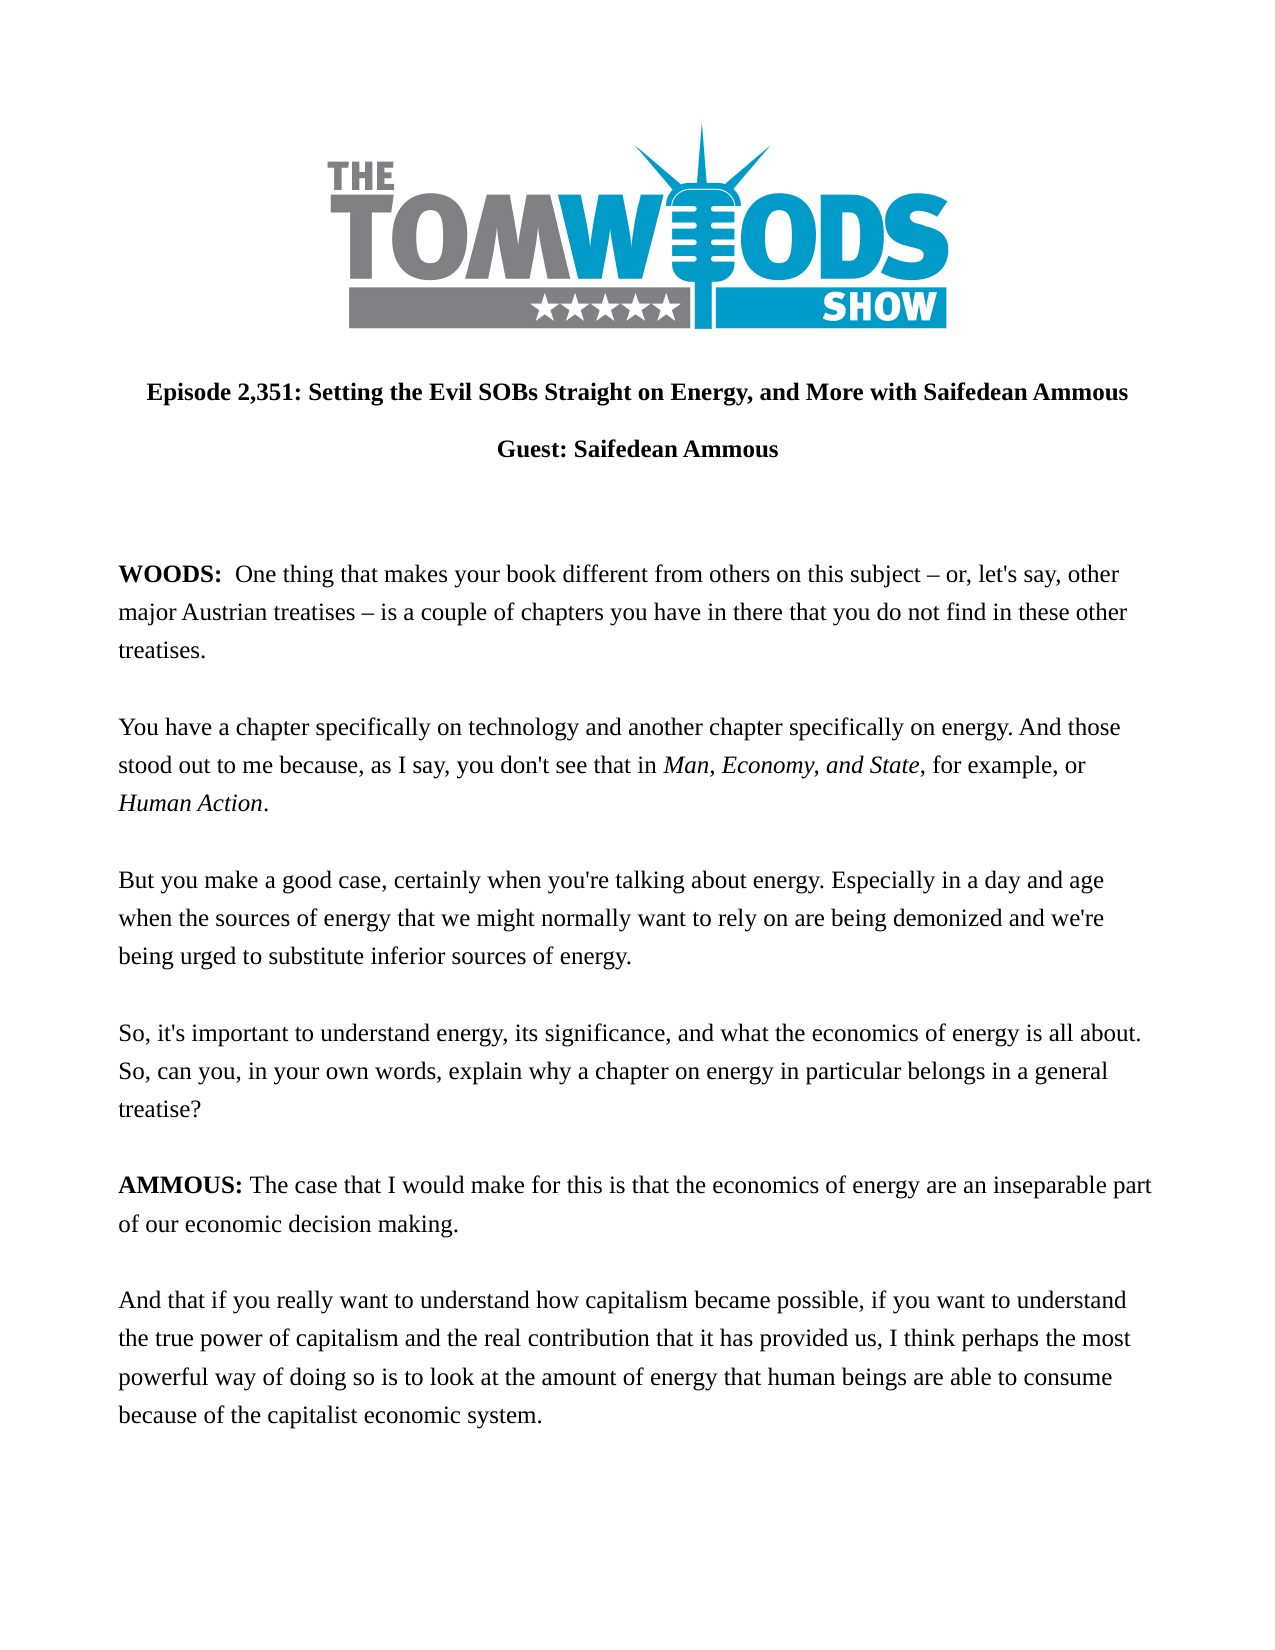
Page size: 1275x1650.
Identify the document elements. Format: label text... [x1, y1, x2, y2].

text Guest: Saifedean Ammous [118, 434, 1157, 463]
text And that if you really want to understand how capitalism became possible, if you want to understand the true power of capitalism and the real contribution that it has provided us, I think perhaps the most powerful way of doing so is to look at the amount of energy that human beings are able to consume because of the capitalist economic system. [118, 1285, 1157, 1429]
text AMMOUS: The case that I would make for this is that the economics of energy are an inseparable part of our economic decision making. [118, 1171, 1157, 1237]
picture [325, 118, 951, 332]
text WOODS: One thing that makes your book different from others on this subject – or, let's say, other major Austrian treatises – is a couple of chapters you have in there that you do not find in these other treatises. [118, 559, 1157, 664]
text You have a chapter specifically on technology and another chapter specifically on energy. And those stood out to me because, as I say, you don't see that in Man, Economy, and State, for example, or Human Action. [118, 712, 1157, 817]
text So, it's important to understand energy, its significance, and what the economics of energy is all about. So, can you, in your own words, explain why a chapter on energy in particular belongs in a general treatise? [118, 1018, 1157, 1123]
text But you make a good case, certainly when you're talking about energy. Especially in a day and age when the sources of energy that we might normally want to rely on are being demonized and we're being urged to substitute inferior sources of energy. [118, 865, 1157, 970]
text Episode 2,351: Setting the Evil SOBs Straight on Energy, and More with Saifedean Ammous [118, 377, 1157, 406]
